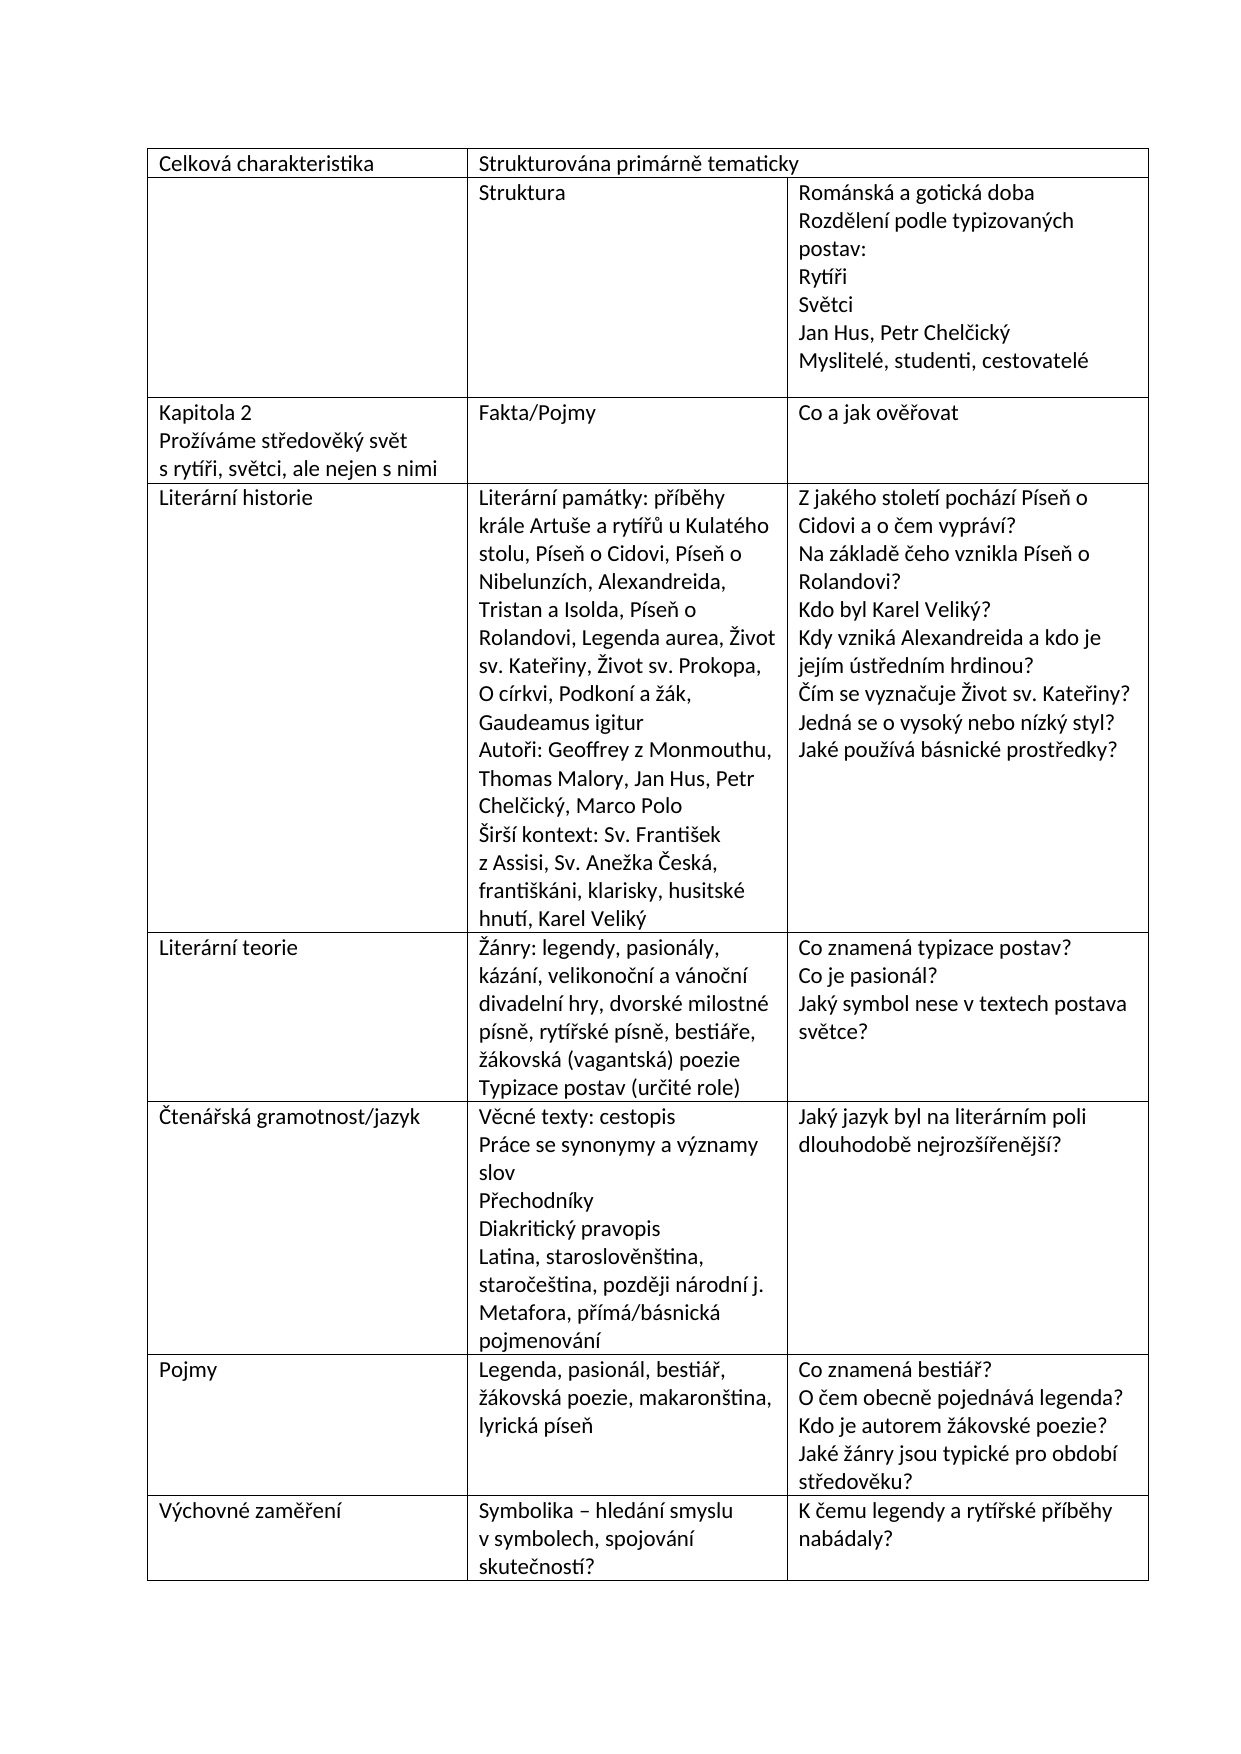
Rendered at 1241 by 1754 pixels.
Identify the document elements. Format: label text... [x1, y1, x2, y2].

table_cell Z jakého století pochází Píseň o Cidovi a o čem vypráví? Na základě čeho vznikla Píseň o Rolandovi? Kdo byl Karel Veliký? Kdy vzniká Alexandreida a kdo je jejím ústředním hrdinou? Čím se vyznačuje Život sv. Kateřiny? Jedná se o vysoký nebo nízký styl? Jaké používá básnické prostředky? [788, 484, 1148, 932]
table_cell Co znamená typizace postav? Co je pasionál? Jaký symbol nese v textech postava světce? [788, 933, 1148, 1101]
table_cell Fakta/Pojmy [468, 398, 787, 482]
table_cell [788, 1496, 1148, 1580]
table_cell [148, 178, 467, 397]
table_cell Literární historie [148, 484, 467, 932]
table_cell Věcné texty: cestopis Práce se synonymy a významy slov Přechodníky Diakritický pravopis Latina, staroslověnština, staročeština, později národní j. Metafora, přímá/básnická pojmenování [468, 1102, 787, 1354]
table_cell Literární památky: příběhy krále Artuše a rytířů u Kulatého stolu, Píseň o Cidovi, Píseň o Nibelunzích, Alexandreida, Tristan a Isolda, Píseň o Rolandovi, Legenda aurea, Život sv. Kateřiny, Život sv. Prokopa, O církvi, Podkoní a žák, Gaudeamus igitur Autoři: Geoffrey z Monmouthu, Thomas Malory, Jan Hus, Petr Chelčický, Marco Polo Širší kontext: Sv. František z Assisi, Sv. Anežka Česká, františkáni, klarisky, husitské hnutí, Karel Veliký [468, 484, 787, 932]
table_header Strukturována primárně tematicky [468, 149, 1148, 177]
table_cell Legenda, pasionál, bestiář, žákovská poezie, makaronština, lyrická píseň [468, 1355, 787, 1495]
table_cell Co a jak ověřovat [788, 398, 1148, 482]
table_cell Literární teorie [148, 933, 467, 1101]
table_cell Pojmy [148, 1355, 467, 1495]
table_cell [468, 1496, 787, 1580]
table_header Celková charakteristika [148, 149, 467, 177]
table_cell Výchovné zaměření [148, 1496, 467, 1580]
table_cell Žánry: legendy, pasionály, kázání, velikonoční a vánoční divadelní hry, dvorské milostné písně, rytířské písně, bestiáře, žákovská (vagantská) poezie Typizace postav (určité role) [468, 933, 787, 1101]
table_cell Struktura [468, 178, 787, 397]
table_cell Čtenářská gramotnost/jazyk [148, 1102, 467, 1354]
table_cell Románská a gotická doba Rozdělení podle typizovaných postav: Rytíři Světci Jan Hus, Petr Chelčický Myslitelé, studenti, cestovatelé [788, 178, 1148, 397]
table_cell Jaký jazyk byl na literárním poli dlouhodobě nejrozšířenější? [788, 1102, 1148, 1354]
table_cell Kapitola 2 Prožíváme středověký svět s rytíři, světci, ale nejen s nimi [148, 398, 467, 482]
table_cell Co znamená bestiář? O čem obecně pojednává legenda? Kdo je autorem žákovské poezie? Jaké žánry jsou typické pro období středověku? [788, 1355, 1148, 1495]
